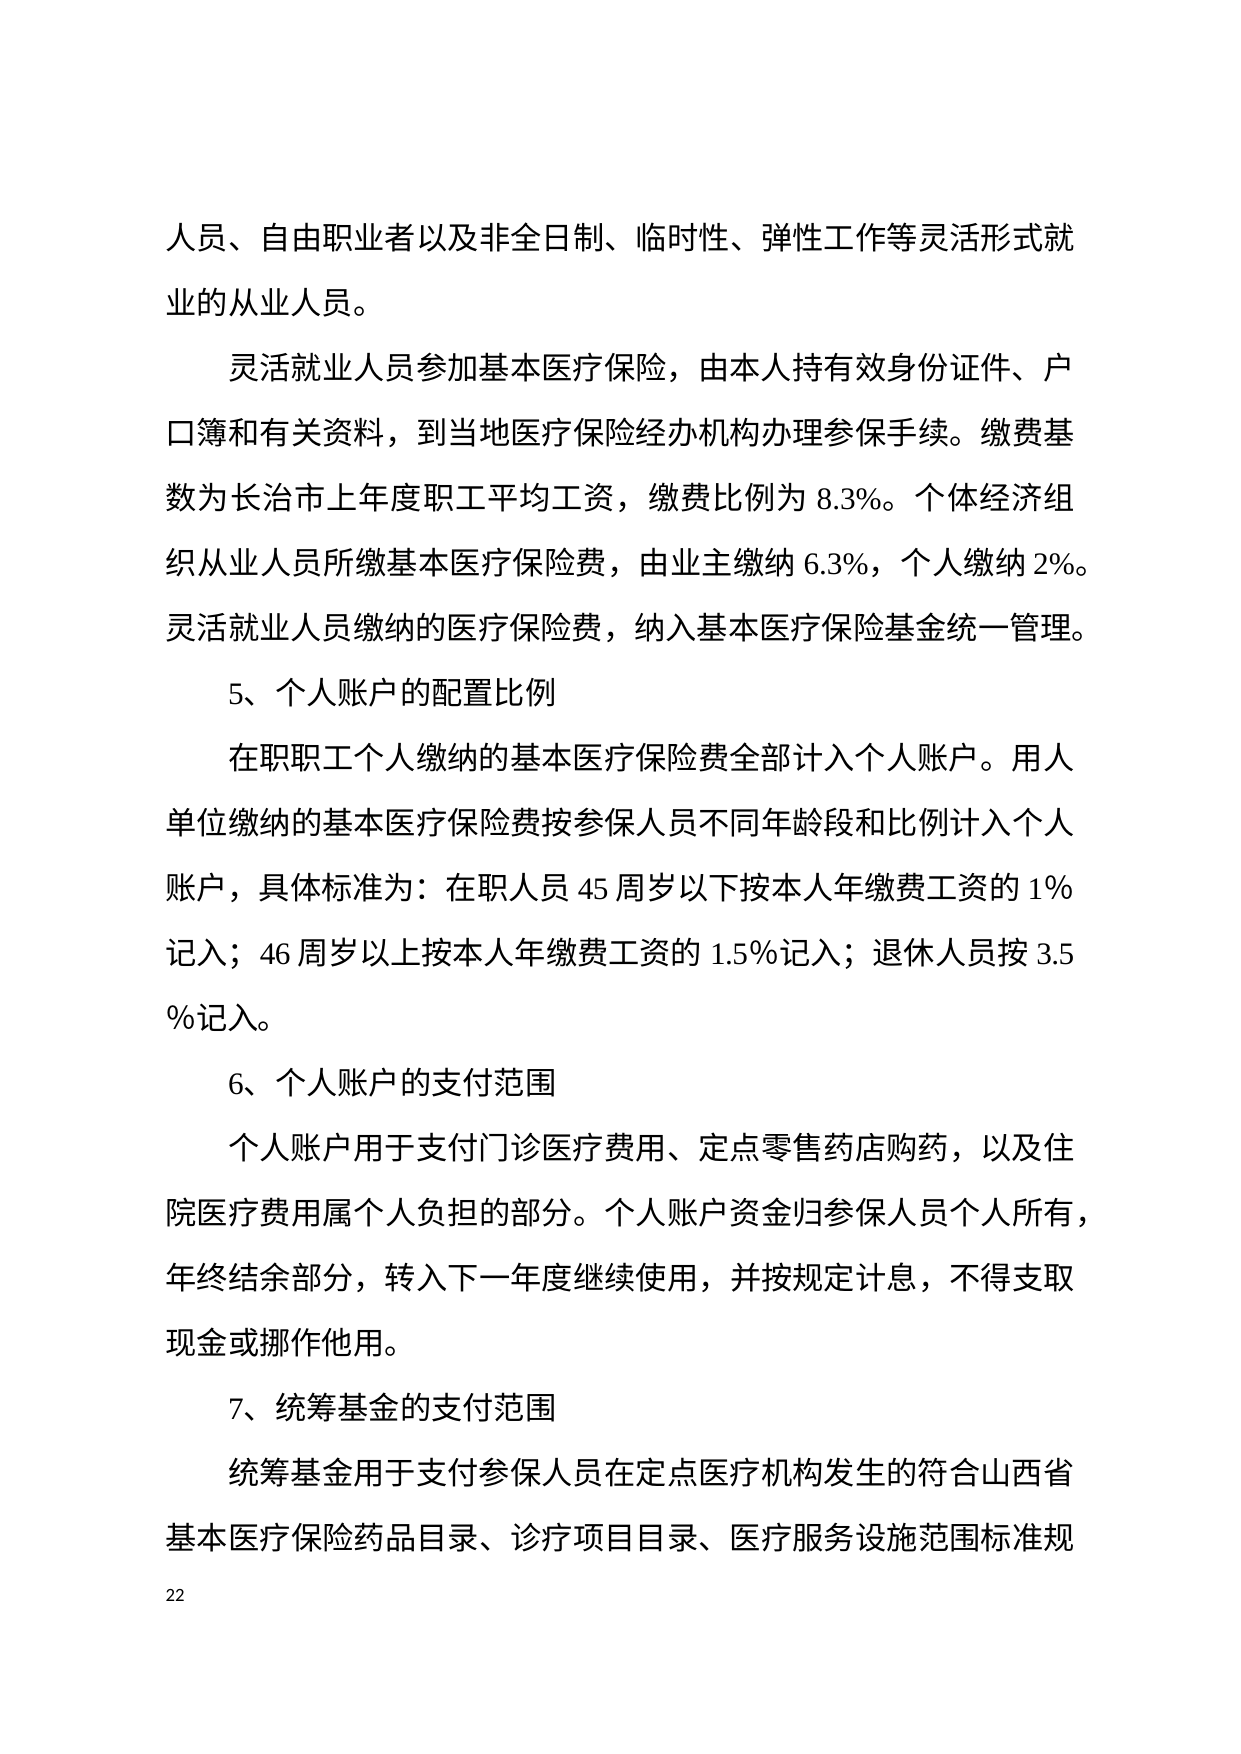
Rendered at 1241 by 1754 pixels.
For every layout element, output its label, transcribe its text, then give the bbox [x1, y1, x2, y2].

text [165, 203, 1075, 333]
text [165, 1438, 1075, 1568]
text 个人账户用于支付门诊医疗费用、定点零售药店购药，以及住院医疗费用属个人负担的部分。个人账户资金归参保人员个人所有，年终结余部分，转入下一年度继续使用，并按规定计息，不得支取现金或挪作他用。 [165, 1113, 1075, 1373]
text 灵活就业人员参加基本医疗保险，由本人持有效身份证件、户口簿和有关资料，到当地医疗保险经办机构办理参保手续。缴费基数为长治市上年度职工平均工资，缴费比例为8.3%。个体经济组织从业人员所缴基本医疗保险费，由业主缴纳6.3%，个人缴纳2%。灵活就业人员缴纳的医疗保险费，纳入基本医疗保险基金统一管理。 [165, 333, 1075, 658]
text 6、个人账户的支付范围 [165, 1048, 1075, 1113]
text 5、个人账户的配置比例 [165, 658, 1075, 723]
text 在职职工个人缴纳的基本医疗保险费全部计入个人账户。用人单位缴纳的基本医疗保险费按参保人员不同年龄段和比例计入个人账户，具体标准为：在职人员45周岁以下按本人年缴费工资的1％记入；46周岁以上按本人年缴费工资的1.5％记入；退休人员按3.5％记入。 [165, 723, 1075, 1048]
text 7、统筹基金的支付范围 [165, 1373, 1075, 1438]
